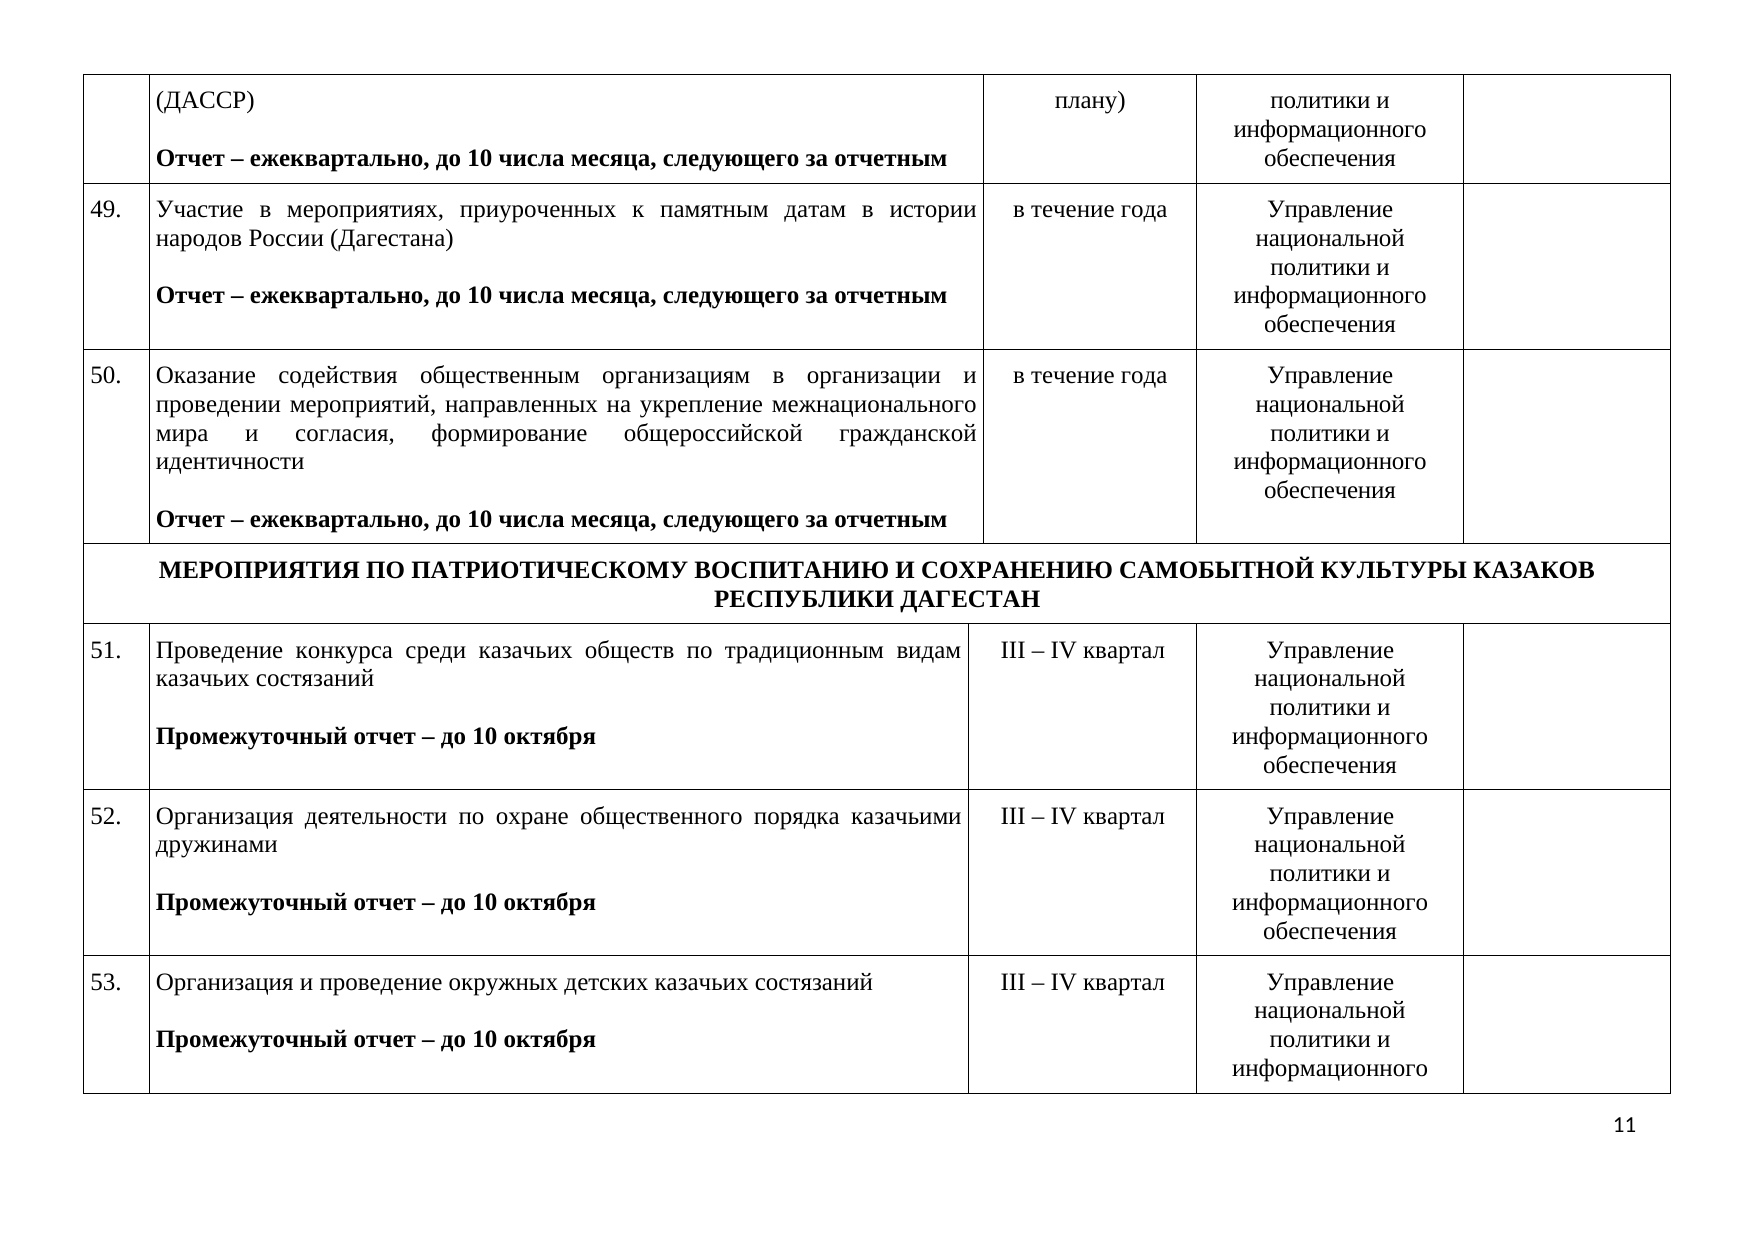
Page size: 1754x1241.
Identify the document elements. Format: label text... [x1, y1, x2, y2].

table_cell [1464, 350, 1670, 543]
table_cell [1197, 956, 1463, 1092]
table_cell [150, 956, 968, 1092]
table_cell Управление национальной политики и информационного обеспечения [1197, 350, 1463, 543]
table_cell [84, 956, 149, 1092]
table_cell III – IV квартал [969, 624, 1196, 789]
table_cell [1197, 75, 1463, 182]
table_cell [150, 75, 983, 182]
table_cell [84, 624, 149, 789]
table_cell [984, 75, 1196, 182]
table_cell [1464, 75, 1670, 182]
table_cell Управление национальной политики и информационного обеспечения [1197, 790, 1463, 955]
table_cell в течение года [984, 350, 1196, 543]
table_cell Организация деятельности по охране общественного порядка казачьими дружинами Промежуточный отчет – до 10 октября [150, 790, 968, 955]
table_cell [84, 184, 149, 348]
table_cell Оказание содействия общественным организациям в организации и проведении мероприятий, направленных на укрепление межнационального мира и согласия, формирование общероссийской гражданской идентичности Отчет – ежеквартально, до 10 числа месяца, следующего за отчетным [150, 350, 983, 543]
table_cell III – IV квартал [969, 956, 1196, 1092]
table_cell [1464, 184, 1670, 348]
table_cell Участие в мероприятиях, приуроченных к памятным датам в истории народов России (Дагестана) Отчет – ежеквартально, до 10 числа месяца, следующего за отчетным [150, 184, 983, 348]
table_cell Управление национальной политики и информационного обеспечения [1197, 184, 1463, 348]
table_cell [1464, 790, 1670, 955]
table_cell [1464, 624, 1670, 789]
table_cell [84, 350, 149, 543]
table_cell Управление национальной политики и информационного обеспечения [1197, 624, 1463, 789]
table_cell [84, 75, 149, 182]
table_cell III – IV квартал [969, 790, 1196, 955]
table_cell [1464, 956, 1670, 1092]
table_cell МЕРОПРИЯТИЯ ПО ПАТРИОТИЧЕСКОМУ ВОСПИТАНИЮ И СОХРАНЕНИЮ САМОБЫТНОЙ КУЛЬТУРЫ КАЗАКОВ РЕСПУБЛИКИ ДАГЕСТАН [84, 544, 1670, 623]
table_cell Проведение конкурса среди казачьих обществ по традиционным видам казачьих состязаний Промежуточный отчет – до 10 октября [150, 624, 968, 789]
table_cell [84, 790, 149, 955]
table_cell в течение года [984, 184, 1196, 348]
